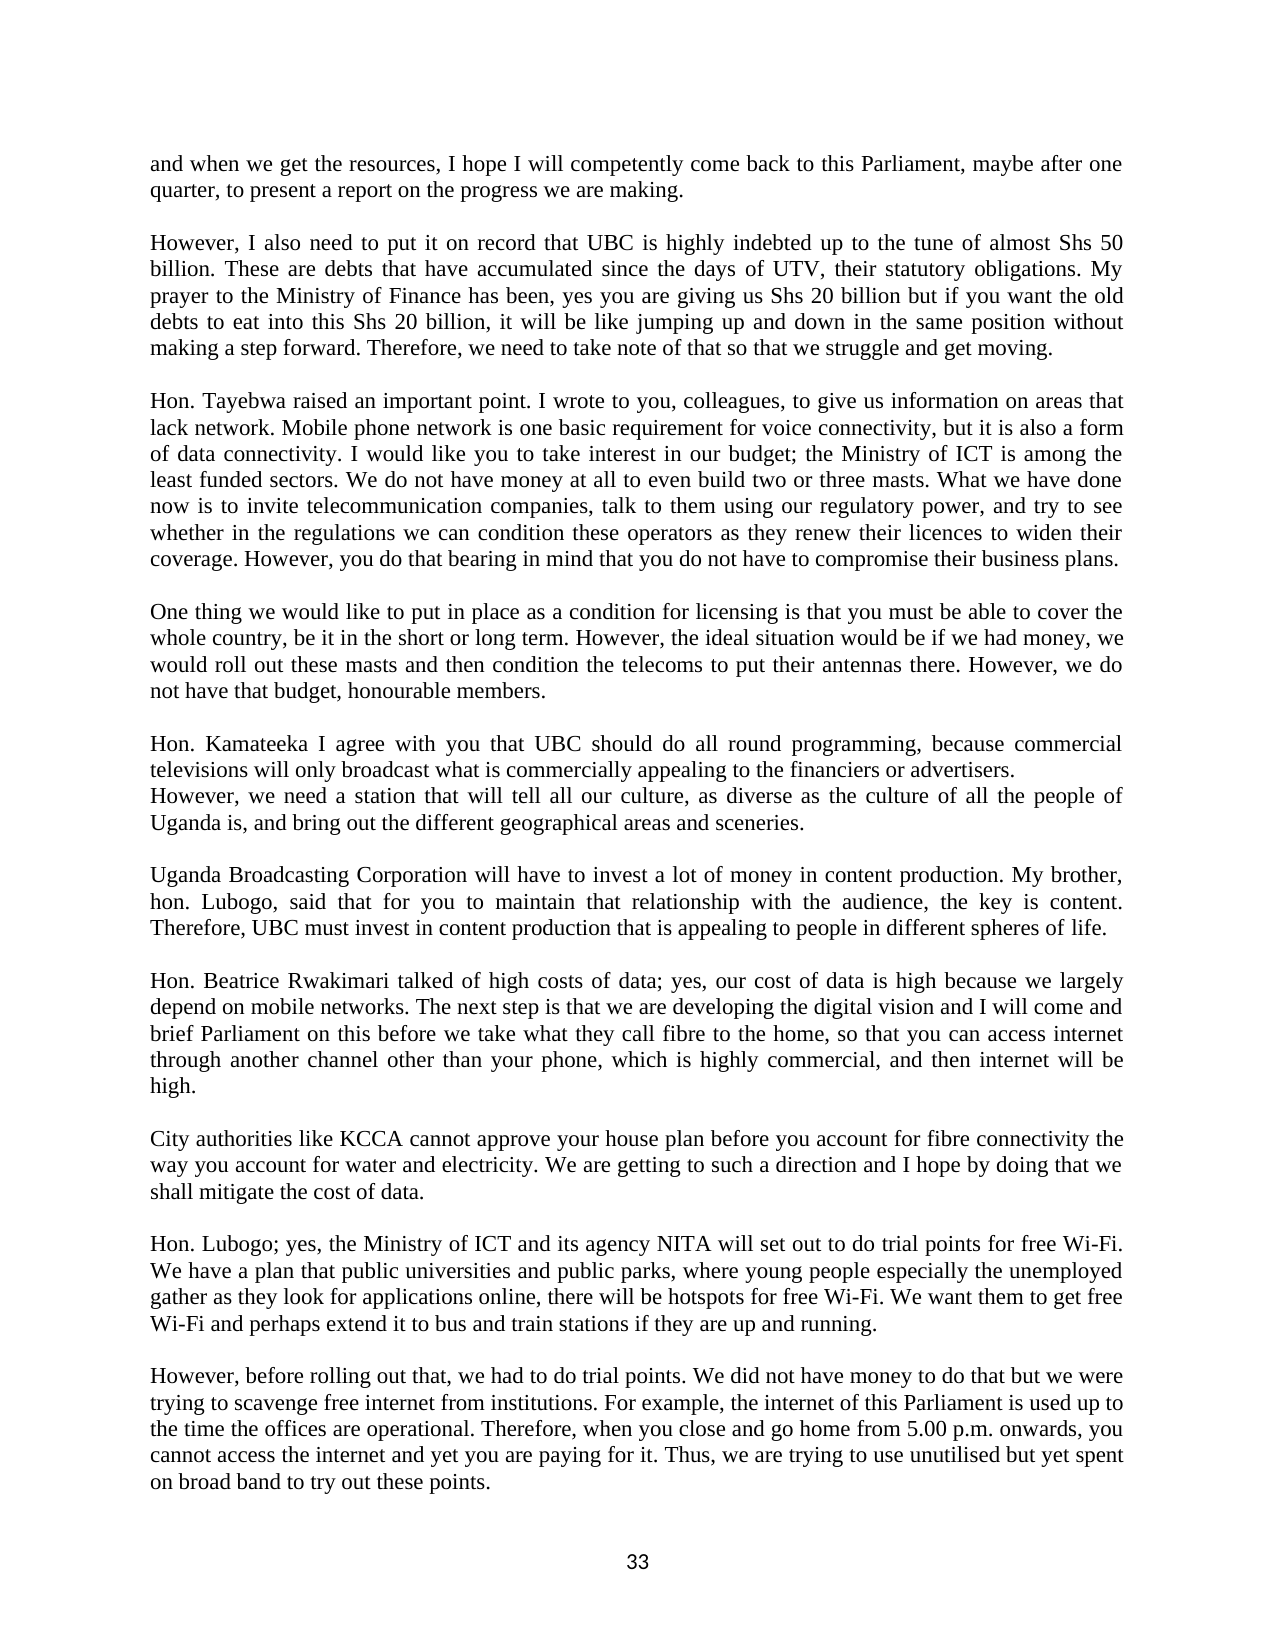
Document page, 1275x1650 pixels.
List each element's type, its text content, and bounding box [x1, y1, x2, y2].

text Hon. Kamateeka I agree with you that UBC should do all round programming, because commercial televisions will only broadcast what is commercially appealing to the financiers or advertisers. [150, 730, 1125, 782]
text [150, 150, 1125, 203]
text Uganda Broadcasting Corporation will have to invest a lot of money in content production. My brother, hon. Lubogo, said that for you to maintain that relationship with the audience, the key is content. Therefore, UBC must invest in content production that is appealing to people in different spheres of life. [150, 862, 1125, 941]
text City authorities like KCCA cannot approve your house plan before you account for fibre connectivity the way you account for water and electricity. We are getting to such a direction and I hope by doing that we shall mitigate the cost of data. [150, 1125, 1125, 1204]
text However, before rolling out that, we had to do trial points. We did not have money to do that but we were trying to scavenge free internet from institutions. For example, the internet of this Parliament is used up to the time the offices are operational. Therefore, when you close and go home from 5.00 p.m. onwards, you cannot access the internet and yet you are paying for it. Thus, we are trying to use unutilised but yet spent on broad band to try out these points. [150, 1362, 1125, 1494]
text Hon. Beatrice Rwakimari talked of high costs of data; yes, our cost of data is high because we largely depend on mobile networks. The next step is that we are developing the digital vision and I will come and brief Parliament on this before we take what they call fibre to the home, so that you can access internet through another channel other than your phone, which is highly commercial, and then internet will be high. [150, 967, 1125, 1099]
text However, we need a station that will tell all our culture, as diverse as the culture of all the people of Uganda is, and bring out the different geographical areas and sceneries. [150, 782, 1125, 835]
text However, I also need to put it on record that UBC is highly indebted up to the tune of almost Shs 50 billion. These are debts that have accumulated since the days of UTV, their statutory obligations. My prayer to the Ministry of Finance has been, yes you are giving us Shs 20 billion but if you want the old debts to eat into this Shs 20 billion, it will be like jumping up and down in the same position without making a step forward. Therefore, we need to take note of that so that we struggle and get moving. [150, 229, 1125, 361]
text One thing we would like to put in place as a condition for licensing is that you must be able to cover the whole country, be it in the short or long term. However, the ideal situation would be if we had money, we would roll out these masts and then condition the telecoms to put their antennas there. However, we do not have that budget, honourable members. [150, 598, 1125, 703]
text Hon. Lubogo; yes, the Ministry of ICT and its agency NITA will set out to do trial points for free Wi-Fi. We have a plan that public universities and public parks, where young people especially the unemployed gather as they look for applications online, there will be hotspots for free Wi-Fi. We want them to get free Wi-Fi and perhaps extend it to bus and train stations if they are up and running. [150, 1231, 1125, 1336]
text Hon. Tayebwa raised an important point. I wrote to you, colleagues, to give us information on areas that lack network. Mobile phone network is one basic requirement for voice connectivity, but it is also a form of data connectivity. I would like you to take interest in our budget; the Ministry of ICT is among the least funded sectors. We do not have money at all to even build two or three masts. What we have done now is to invite telecommunication companies, talk to them using our regulatory power, and try to see whether in the regulations we can condition these operators as they renew their licences to widen their coverage. However, you do that bearing in mind that you do not have to compromise their business plans. [150, 387, 1125, 572]
